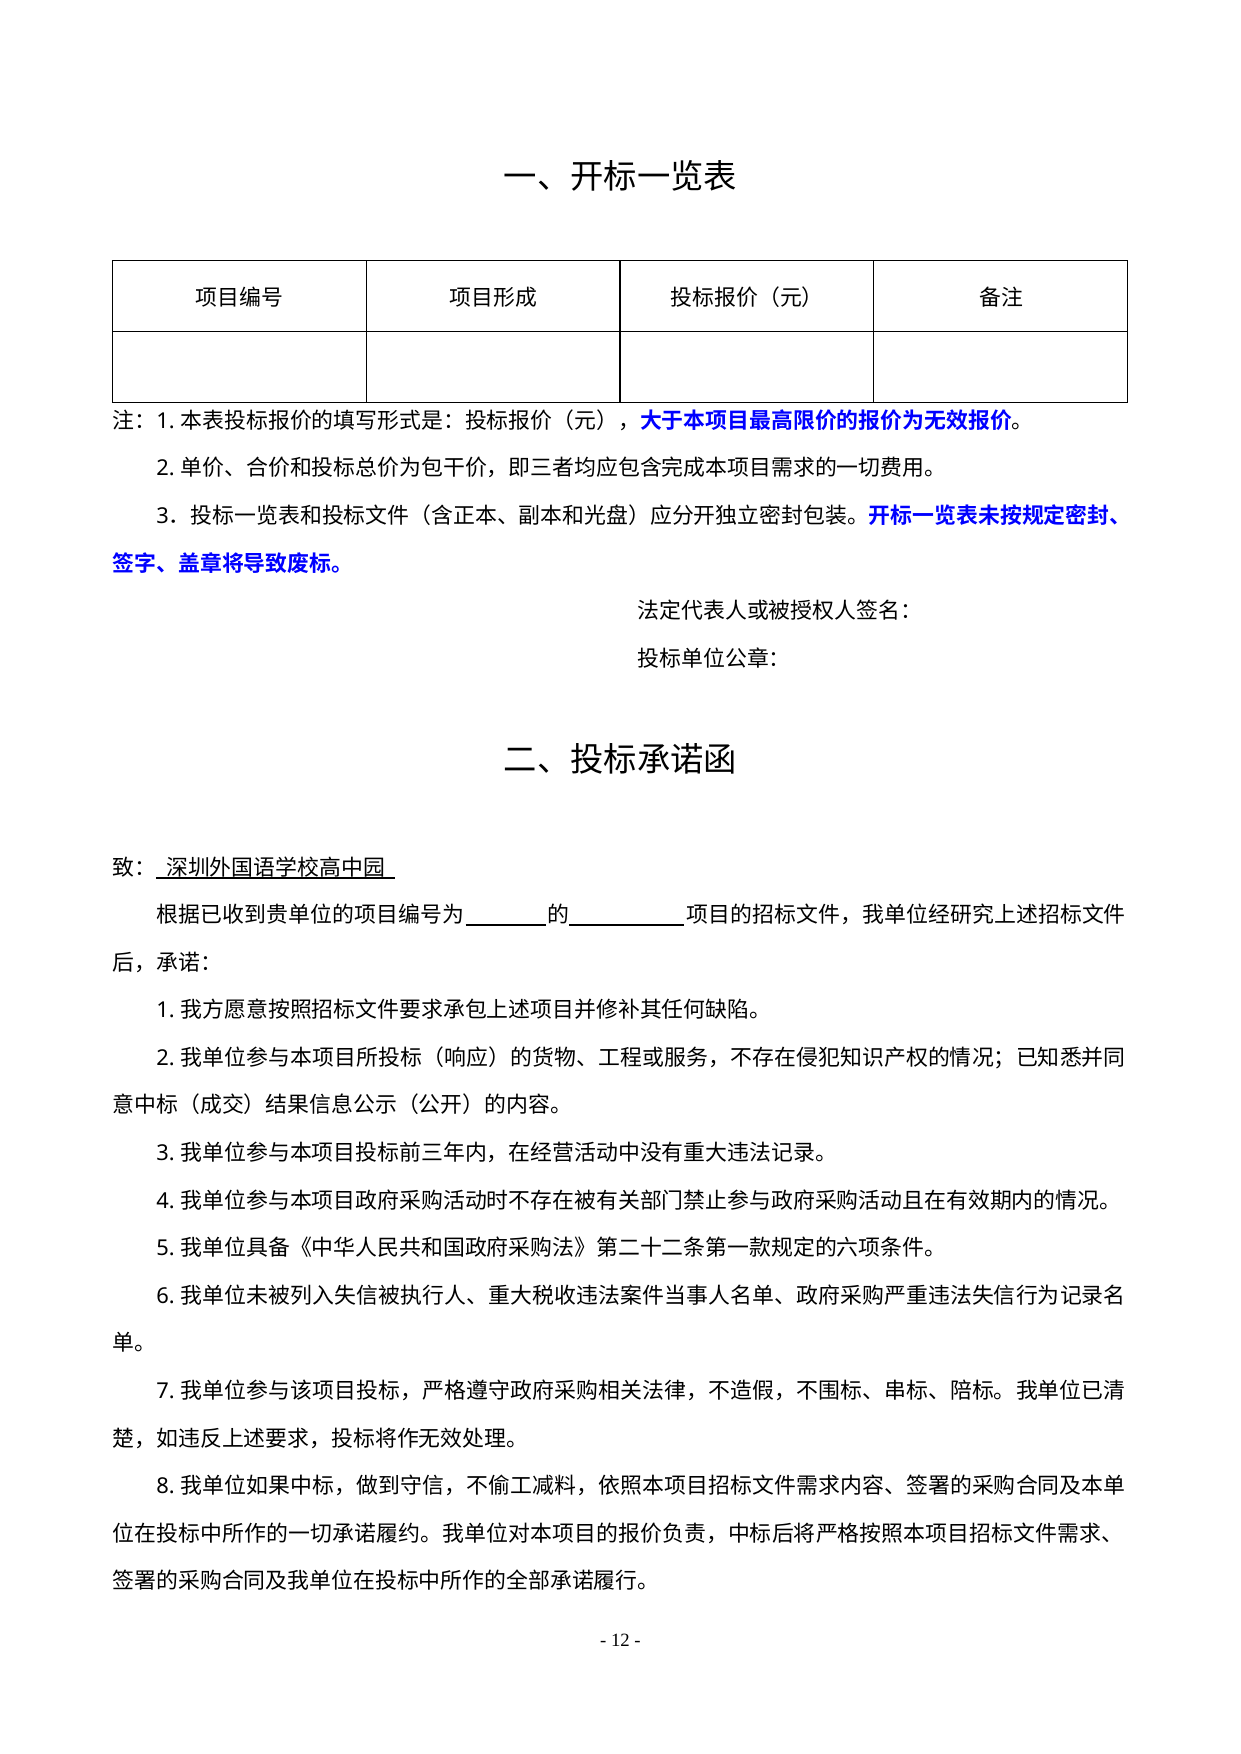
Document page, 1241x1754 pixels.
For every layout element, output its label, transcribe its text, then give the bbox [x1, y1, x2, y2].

text 根据已收到贵单位的项目编号为 的 项目的招标文件，我单位经研究上述招标文件后，承诺： [112, 897, 1128, 976]
text 3. 我单位参与本项目投标前三年内，在经营活动中没有重大违法记录。 [112, 1135, 1128, 1167]
text 4. 我单位参与本项目政府采购活动时不存在被有关部门禁止参与政府采购活动且在有效期内的情况。 [112, 1183, 1128, 1214]
text 二、投标承诺函 [112, 733, 1128, 781]
text 2. 单价、合价和投标总价为包干价，即三者均应包含完成本项目需求的一切费用。 [112, 450, 1128, 482]
text 一、开标一览表 [112, 150, 1128, 198]
table_header 项目形成 [367, 261, 619, 331]
text 3．投标一览表和投标文件（含正本、副本和光盘）应分开独立密封包装。开标一览表未按规定密封、签字、盖章将导致废标。 [112, 498, 1128, 577]
text 注：1. 本表投标报价的填写形式是：投标报价（元），大于本项目最高限价的报价为无效报价。 [112, 403, 1128, 434]
text 5. 我单位具备《中华人民共和国政府采购法》第二十二条第一款规定的六项条件。 [112, 1230, 1128, 1262]
text 8. 我单位如果中标，做到守信，不偷工减料，依照本项目招标文件需求内容、签署的采购合同及本单位在投标中所作的一切承诺履约。我单位对本项目的报价负责，中标后将严格按照本项目招标文件需求、签署的采购合同及我单位在投标中所作的全部承诺履行。 [112, 1468, 1128, 1595]
text 2. 我单位参与本项目所投标（响应）的货物、工程或服务，不存在侵犯知识产权的情况；已知悉并同意中标（成交）结果信息公示（公开）的内容。 [112, 1040, 1128, 1119]
table_header 项目编号 [113, 261, 366, 331]
table_header 备注 [874, 261, 1127, 331]
text 法定代表人或被授权人签名： [637, 593, 1128, 625]
text 6. 我单位未被列入失信被执行人、重大税收违法案件当事人名单、政府采购严重违法失信行为记录名单。 [112, 1278, 1128, 1357]
table_cell [621, 332, 873, 402]
text 7. 我单位参与该项目投标，严格遵守政府采购相关法律，不造假，不围标、串标、陪标。我单位已清楚，如违反上述要求，投标将作无效处理。 [112, 1373, 1128, 1452]
text 投标单位公章： [637, 641, 1128, 672]
table_cell [874, 332, 1127, 402]
table_cell [113, 332, 366, 402]
text 致： 深圳外国语学校高中园 [112, 850, 1128, 881]
text 1. 我方愿意按照招标文件要求承包上述项目并修补其任何缺陷。 [112, 992, 1128, 1024]
table_cell [367, 332, 619, 402]
table_header 投标报价（元） [621, 261, 873, 331]
